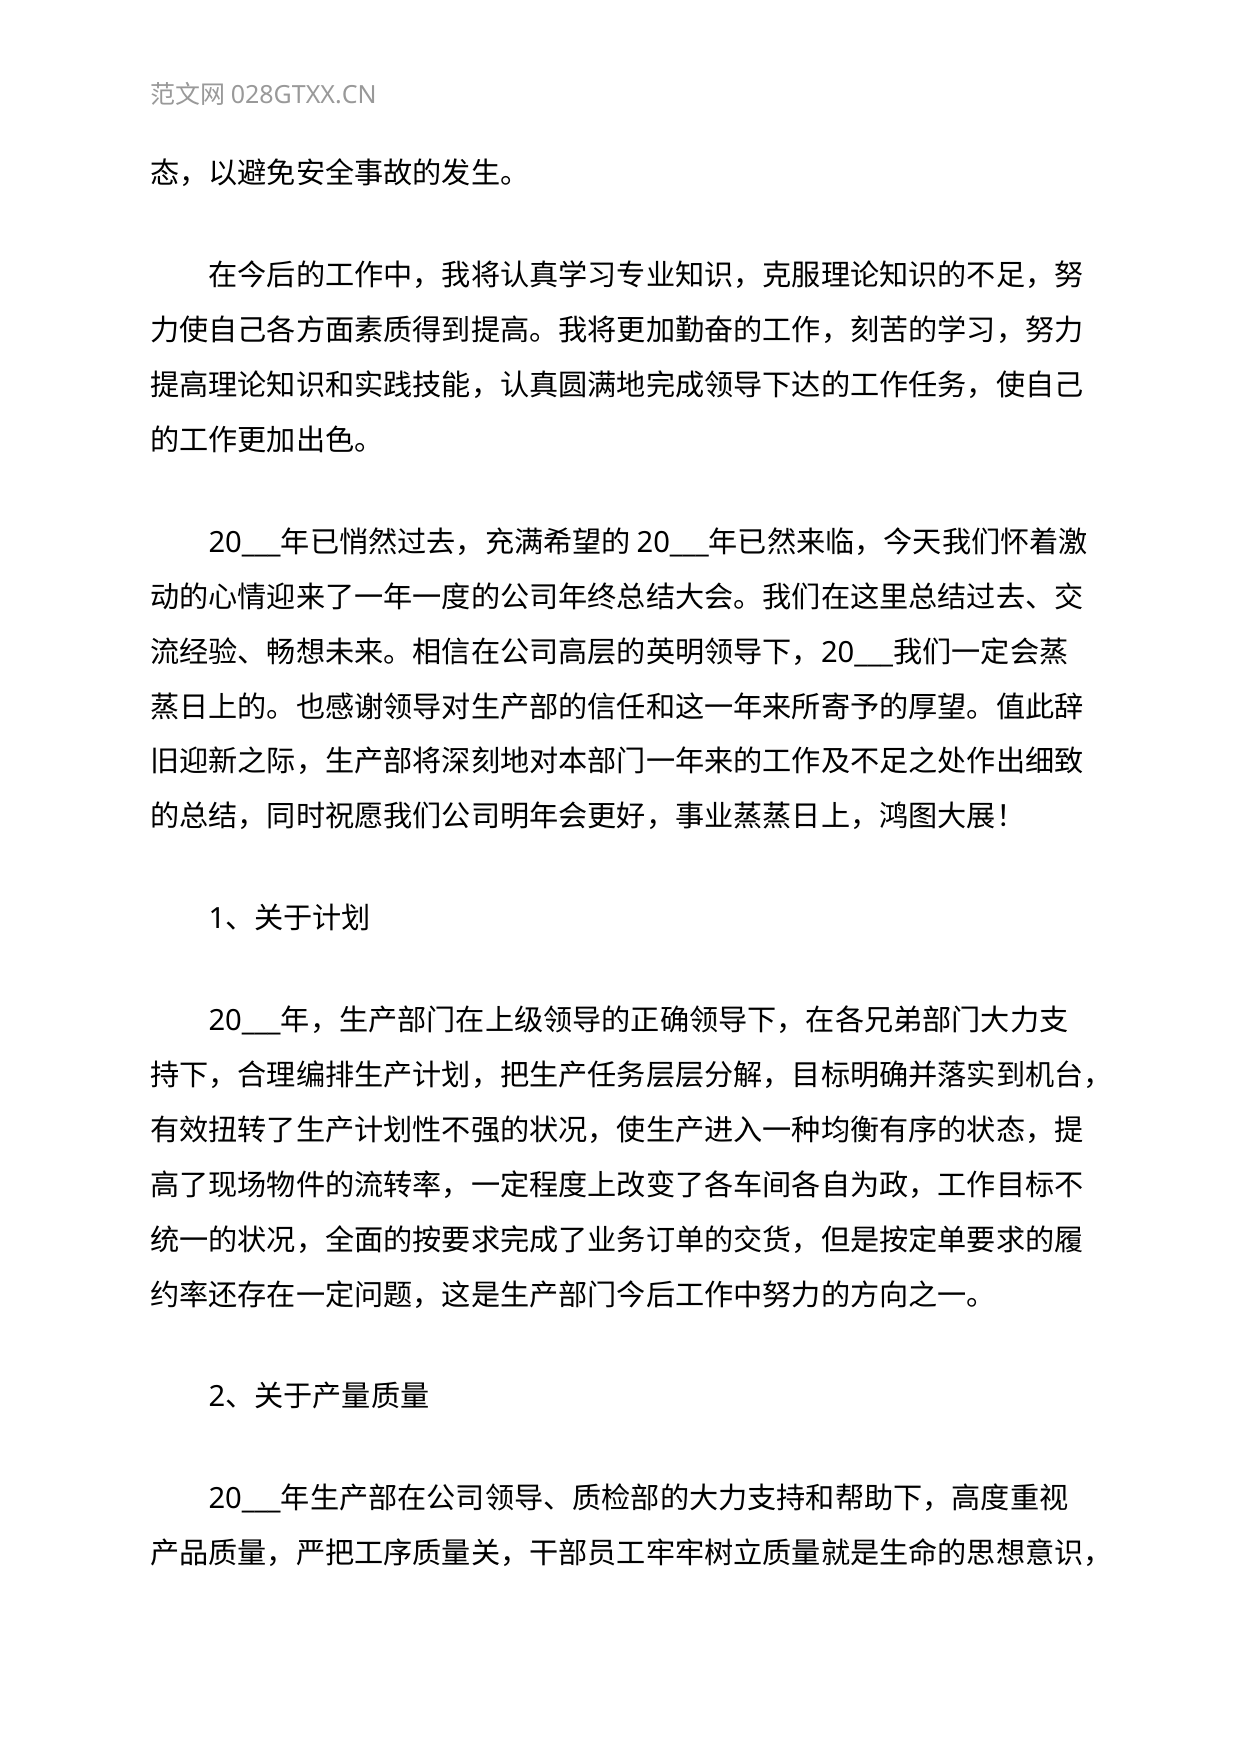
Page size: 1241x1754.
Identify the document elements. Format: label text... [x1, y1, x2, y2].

text 1、关于计划 [150, 895, 1090, 937]
text 20___年已悄然过去，充满希望的20___年已然来临，今天我们怀着激动的心情迎来了一年一度的公司年终总结大会。我们在这里总结过去、交流经验、畅想未来。相信在公司高层的英明领导下，20___我们一定会蒸蒸日上的。也感谢领导对生产部的信任和这一年来所寄予的厚望。值此辞旧迎新之际，生产部将深刻地对本部门一年来的工作及不足之处作出细致的总结，同时祝愿我们公司明年会更好，事业蒸蒸日上，鸿图大展！ [150, 518, 1090, 835]
text 2、关于产量质量 [150, 1373, 1090, 1415]
text 20___年，生产部门在上级领导的正确领导下，在各兄弟部门大力支持下，合理编排生产计划，把生产任务层层分解，目标明确并落实到机台，有效扭转了生产计划性不强的状况，使生产进入一种均衡有序的状态，提高了现场物件的流转率，一定程度上改变了各车间各自为政，工作目标不统一的状况，全面的按要求完成了业务订单的交货，但是按定单要求的履约率还存在一定问题，这是生产部门今后工作中努力的方向之一。 [150, 997, 1090, 1313]
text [150, 150, 1090, 192]
text 在今后的工作中，我将认真学习专业知识，克服理论知识的不足，努力使自己各方面素质得到提高。我将更加勤奋的工作，刻苦的学习，努力提高理论知识和实践技能，认真圆满地完成领导下达的工作任务，使自己的工作更加出色。 [150, 252, 1090, 459]
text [150, 1475, 1090, 1572]
